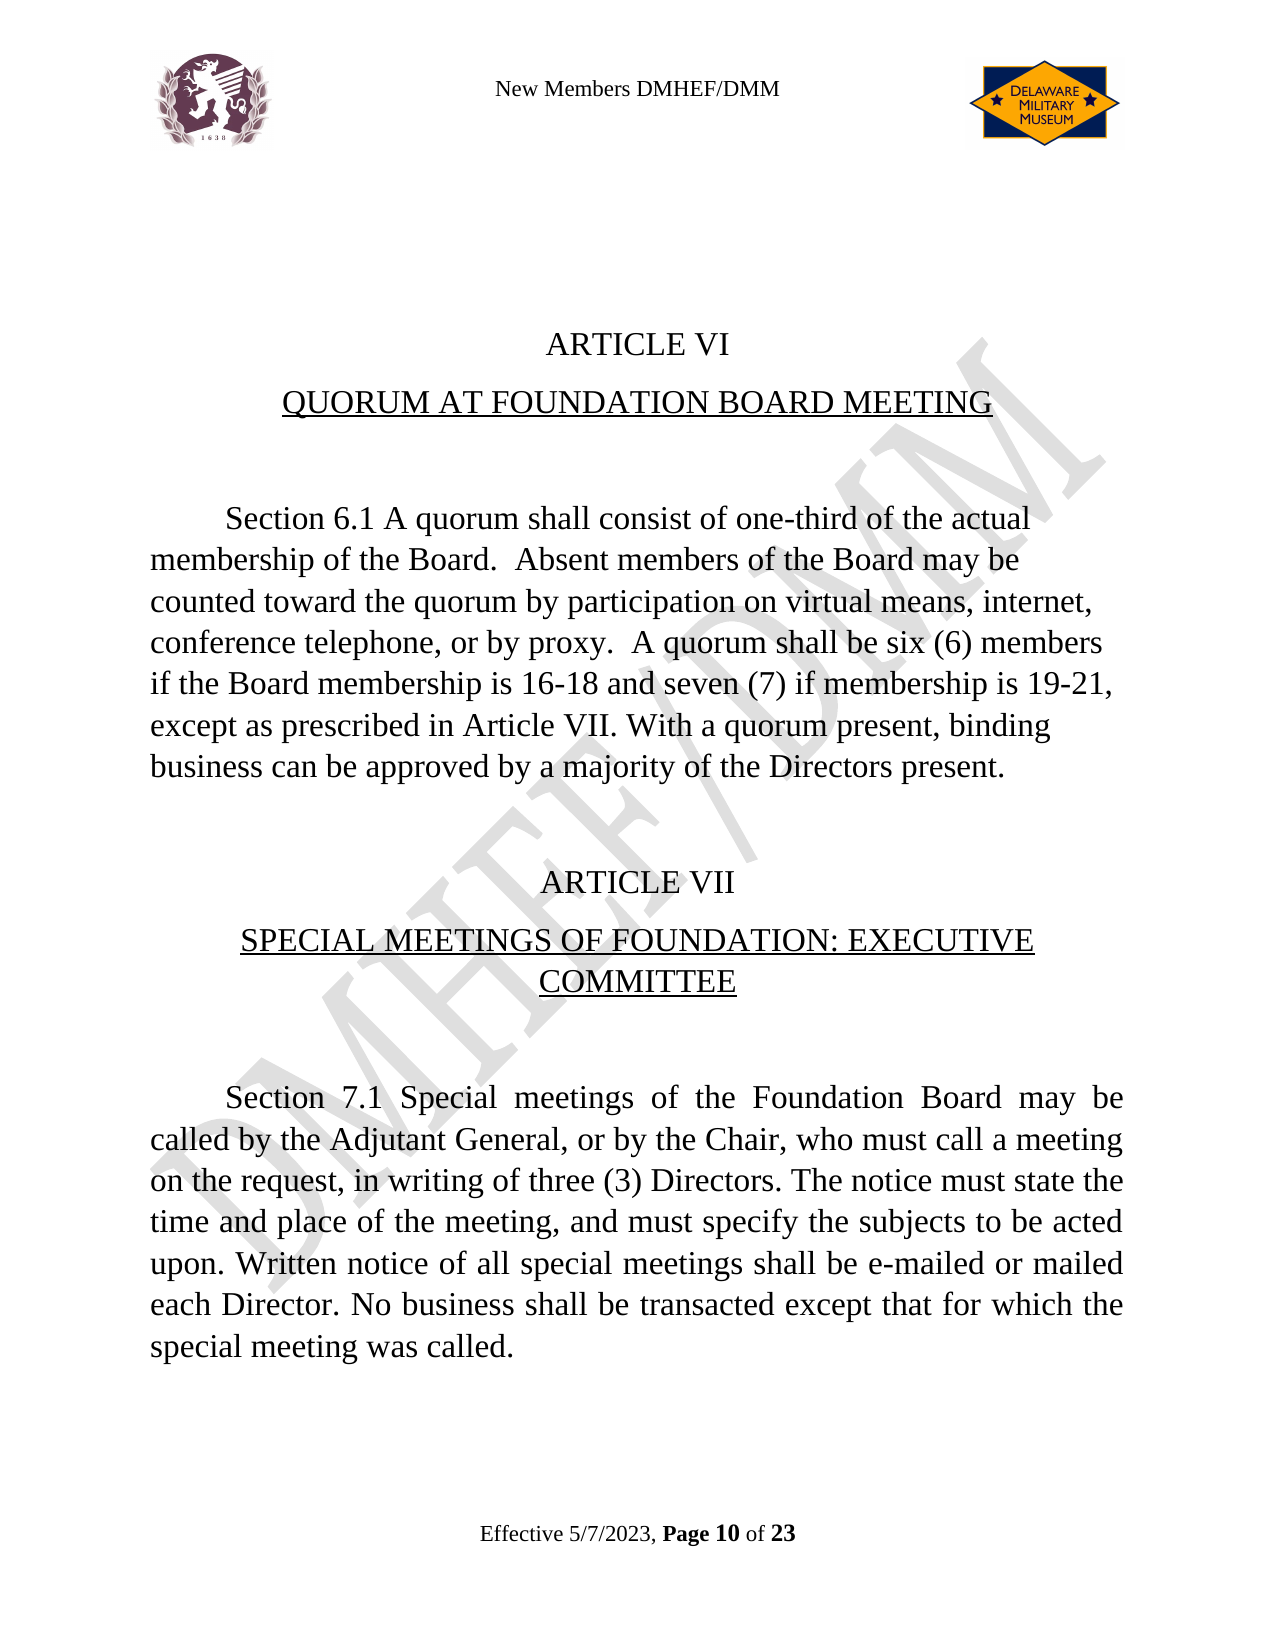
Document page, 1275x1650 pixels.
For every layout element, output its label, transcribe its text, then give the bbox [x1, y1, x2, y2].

text QUORUM AT FOUNDATION BOARD MEETING [150, 382, 1125, 420]
picture [965, 57, 1125, 150]
text ARTICLE VI [150, 324, 1125, 362]
text ARTICLE VII [150, 862, 1125, 901]
text Section 7.1 Special meetings of the Foundation Board may be called by the Adjutant General, or by the Chair, who must call a meeting on the request, in writing of three (3) Directors. The notice must state the time and place of the meeting, and must specify the subjects to be acted upon. Written notice of all special meetings shall be e-mailed or mailed each Director. No business shall be transacted except that for which the special meeting was called. [150, 1078, 1125, 1364]
picture [150, 50, 274, 151]
text Section 6.1 A quorum shall consist of one-third of the actual membership of the Board. Absent members of the Board may be counted toward the quorum by participation on virtual means, internet, conference telephone, or by proxy. A quorum shall be six (6) members if the Board membership is 16-18 and seven (7) if membership is 19-21, except as prescribed in Article VII. With a quorum present, binding business can be approved by a majority of the Directors present. [150, 498, 1125, 784]
text SPECIAL MEETINGS OF FOUNDATION: EXECUTIVE COMMITTEE [150, 920, 1125, 1000]
